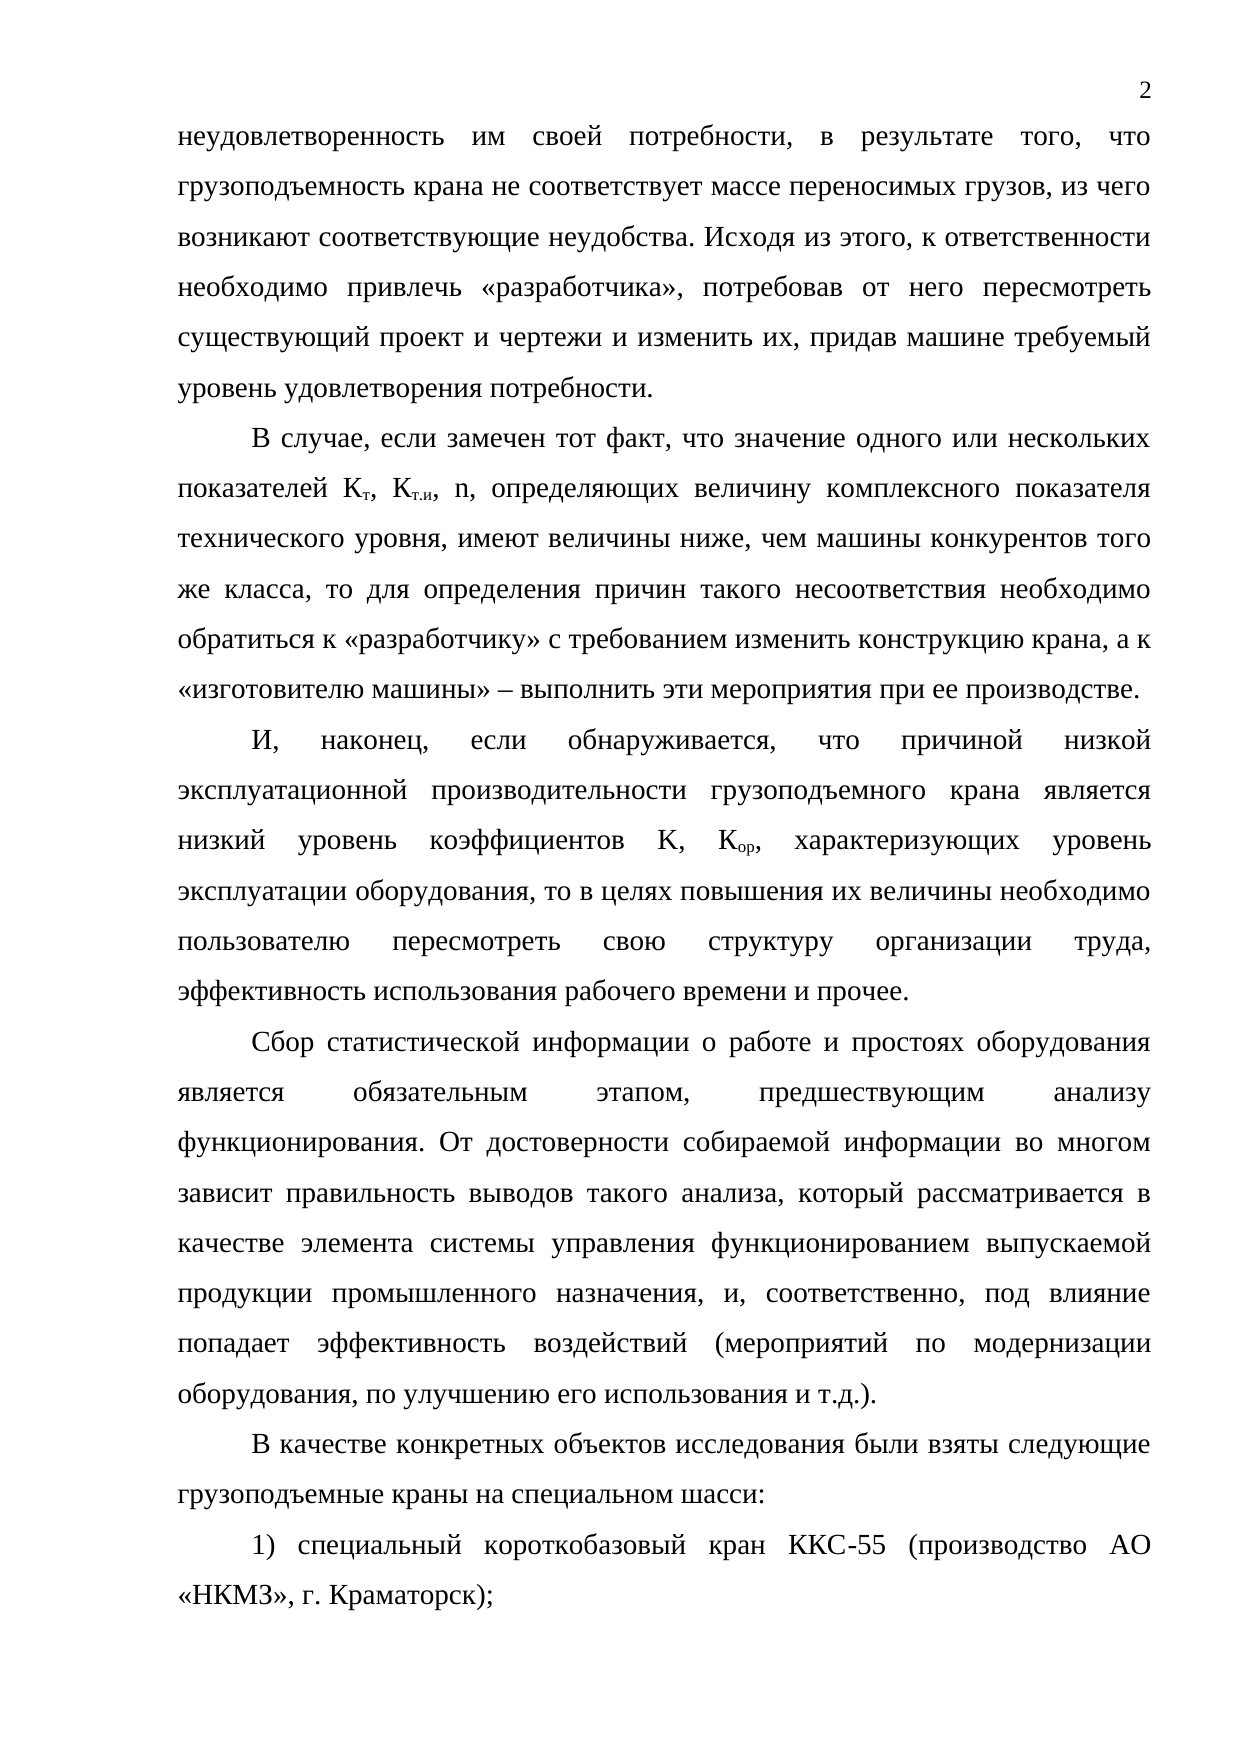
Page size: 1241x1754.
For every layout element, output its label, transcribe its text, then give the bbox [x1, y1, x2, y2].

text 1) специальный короткобазовый кран ККС-55 (производство АО «НКМЗ», г. Краматорск); [177, 1527, 1152, 1611]
text И, наконец, если обнаруживается, что причиной низкой эксплуатационной производительности грузоподъемного крана является низкий уровень коэффициентов K, Кор, характеризующих уровень эксплуатации оборудования, то в целях повышения их величины необходимо пользователю пересмотреть свою структуру организации труда, эффективность использования рабочего времени и прочее. [177, 722, 1152, 1007]
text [177, 118, 1152, 403]
text В качестве конкретных объектов исследования были взяты следующие грузоподъемные краны на специальном шасси: [177, 1426, 1152, 1510]
text В случае, если замечен тот факт, что значение одного или нескольких показателей Кт, Кт.и, n, определяющих величину комплексного показателя технического уровня, имеют величины ниже, чем машины конкурентов того же класса, то для определения причин такого несоответствия необходимо обратиться к «разработчику» с требованием изменить конструкцию крана, а к «изготовителю машины» – выполнить эти мероприятия при ее производстве. [177, 420, 1152, 705]
text Сбор статистической информации о работе и простоях оборудования является обязательным этапом, предшествующим анализу функционирования. От достоверности собираемой информации во многом зависит правильность выводов такого анализа, который рассматривается в качестве элемента системы управления функционированием выпускаемой продукции промышленного назначения, и, соответственно, под влияние попадает эффективность воздействий (мероприятий по модернизации оборудования, по улучшению его использования и т.д.). [177, 1024, 1152, 1409]
